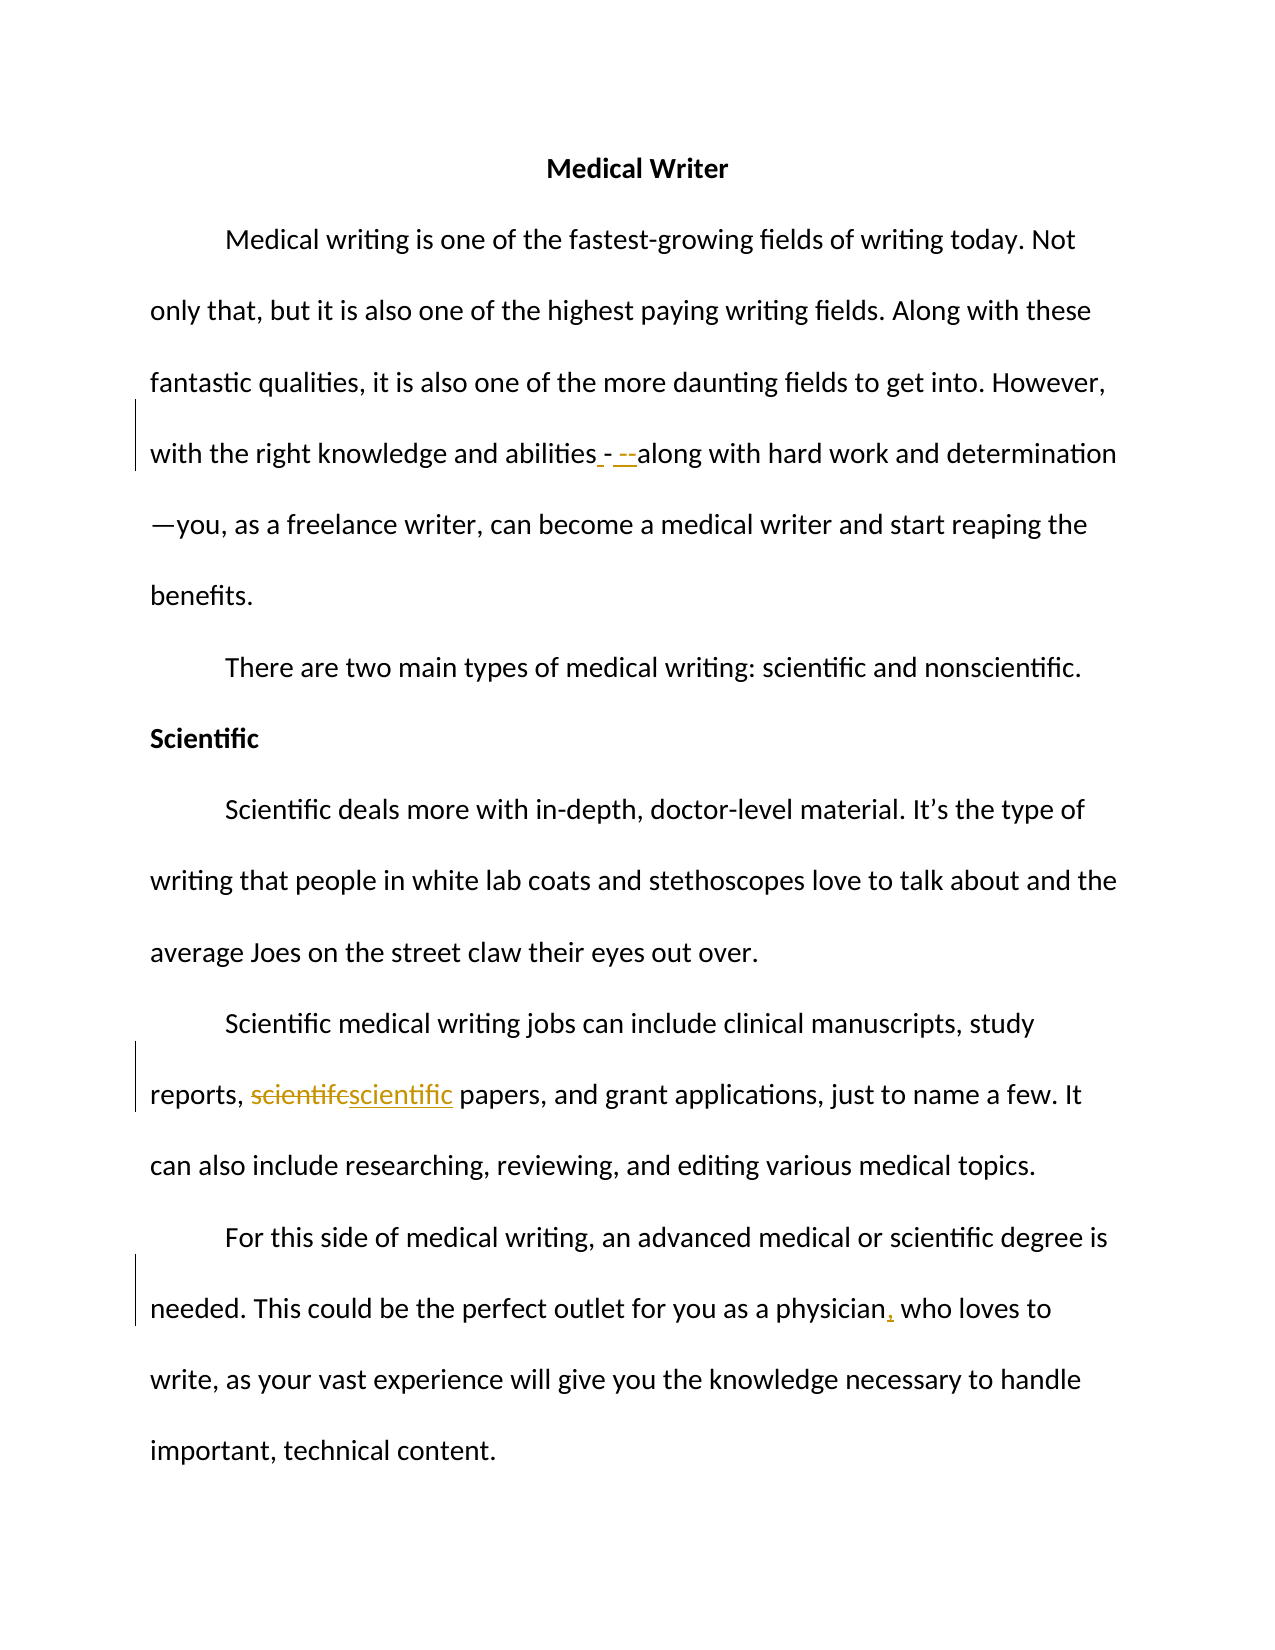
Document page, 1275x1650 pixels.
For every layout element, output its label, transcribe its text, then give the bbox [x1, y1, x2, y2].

text Medical writing is one of the fastest-growing fields of writing today. Not only that, but it is also one of the highest paying writing fields. Along with these fantastic qualities, it is also one of the more daunting fields to get into. However, with the right knowledge and abilities-along with hard work and determination—you, as a freelance writer, can become a medical writer and start reaping the benefits. [150, 221, 1125, 613]
text There are two main types of medical writing: scientific and nonscientific. [150, 649, 1125, 684]
text For this side of medical writing, an advanced medical or scientific degree is needed. This could be the perfect outlet for you as a physician who loves to write, as your vast experience will give you the knowledge necessary to handle important, technical content. [150, 1219, 1125, 1468]
text Scientific deals more with in-depth, doctor-level material. It’s the type of writing that people in white lab coats and stethoscopes love to talk about and the average Joes on the street claw their eyes out over. [150, 791, 1125, 969]
text Scientific [150, 720, 1125, 756]
text Scientific medical writing jobs can include clinical manuscripts, study reports, papers, and grant applications, just to name a few. It can also include researching, reviewing, and editing various medical topics. [150, 1005, 1125, 1183]
text Medical Writer [150, 150, 1125, 186]
